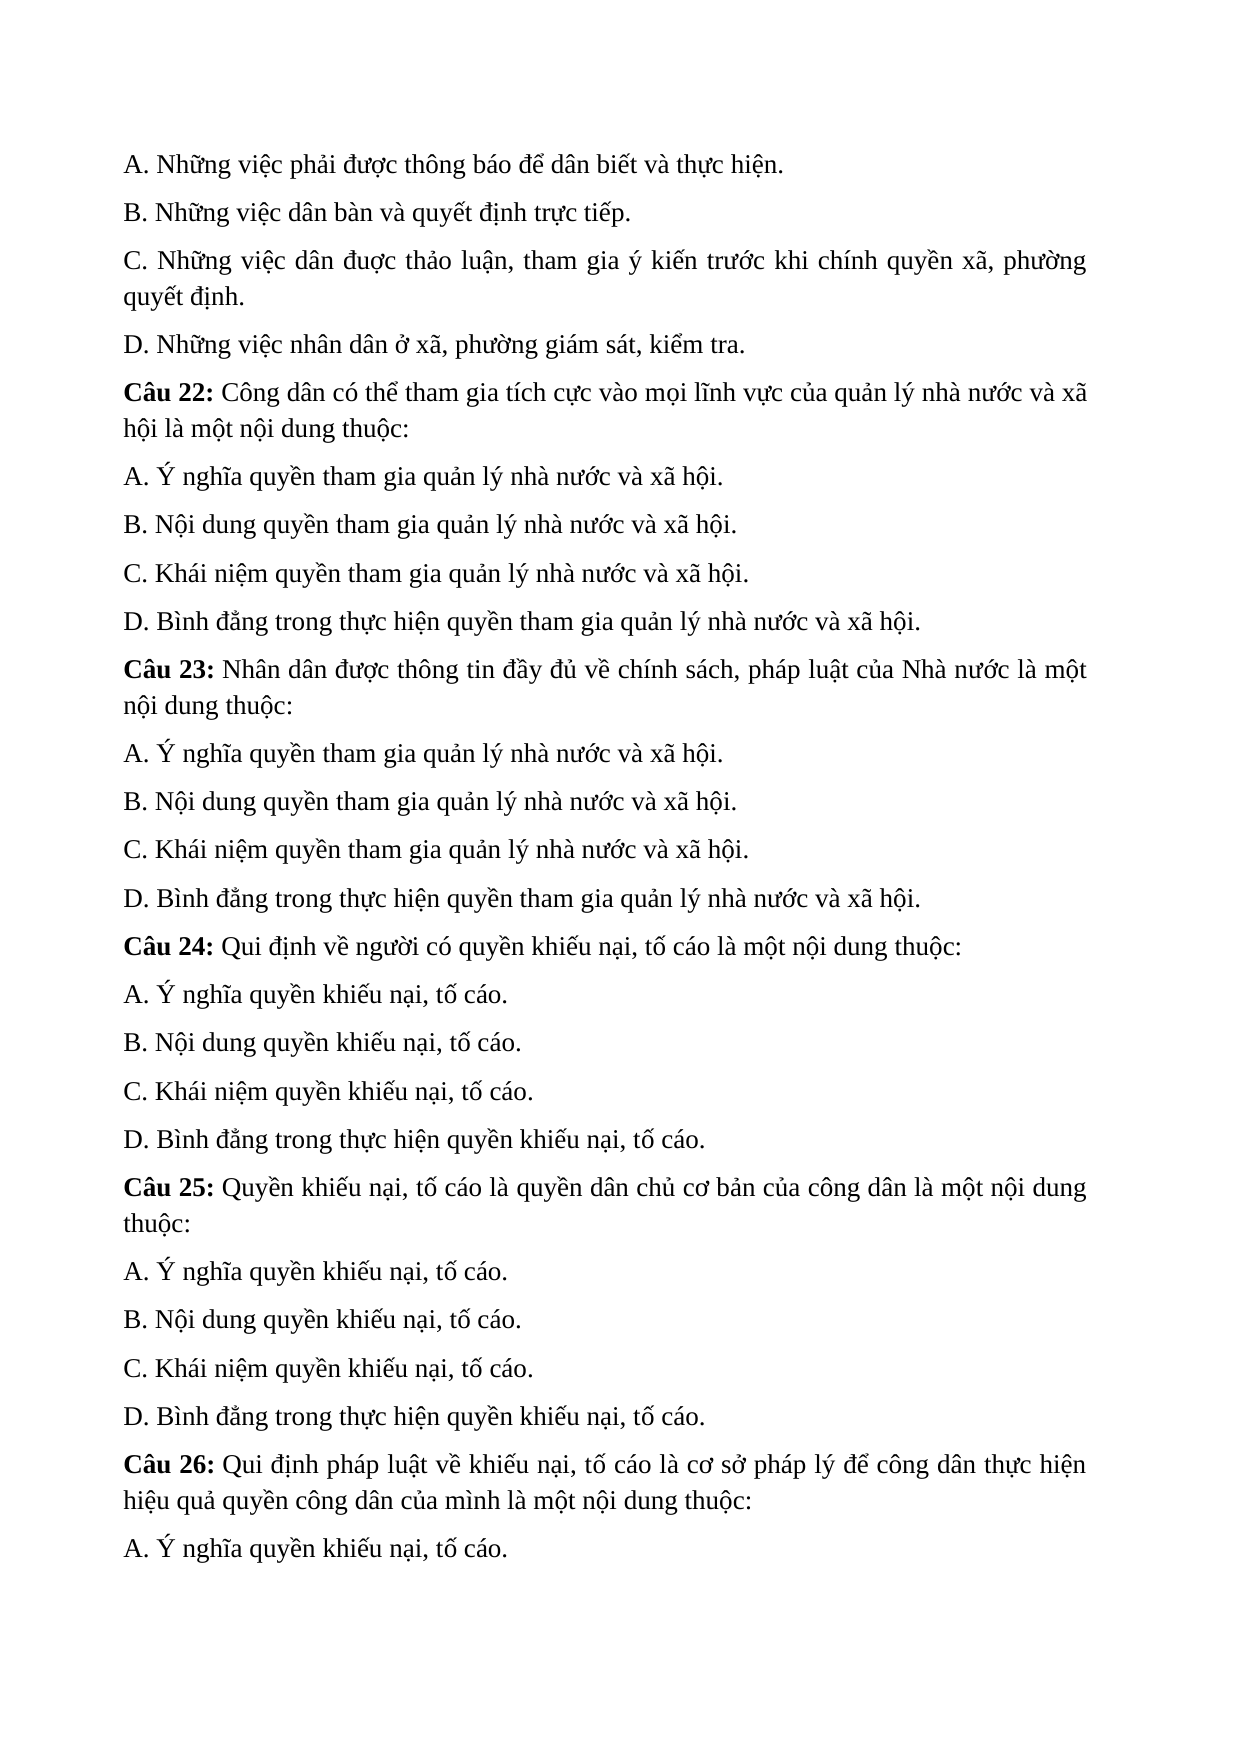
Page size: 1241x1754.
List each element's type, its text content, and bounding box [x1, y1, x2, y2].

text C. Khái niệm quyền tham gia quản lý nhà nước và xã hội. [123, 834, 1087, 865]
text B. Nội dung quyền tham gia quản lý nhà nước và xã hội. [123, 785, 1087, 817]
text A. Ý nghĩa quyền khiếu nại, tố cáo. [123, 978, 1087, 1009]
text C. Khái niệm quyền khiếu nại, tố cáo. [123, 1352, 1087, 1383]
text B. Những việc dân bàn và quyết định trực tiếp. [123, 196, 1087, 227]
text D. Những việc nhân dân ở xã, phường giám sát, kiểm tra. [123, 328, 1087, 359]
text Câu 26: Qui định pháp luật về khiếu nại, tố cáo là cơ sở pháp lý để công dân thực hiện hiệu quả quyền công dân của mình là một nội dung thuộc: [123, 1448, 1087, 1515]
text D. Bình đẳng trong thực hiện quyền tham gia quản lý nhà nước và xã hội. [123, 882, 1087, 913]
text Câu 25: Quyền khiếu nại, tố cáo là quyền dân chủ cơ bản của công dân là một nội dung thuộc: [123, 1171, 1087, 1238]
text B. Nội dung quyền khiếu nại, tố cáo. [123, 1027, 1087, 1058]
text C. Khái niệm quyền khiếu nại, tố cáo. [123, 1075, 1087, 1106]
text A. Những việc phải được thông báo để dân biết và thực hiện. [123, 148, 1087, 179]
text C. Những việc dân đuợc thảo luận, tham gia ý kiến trước khi chính quyền xã, phường quyết định. [123, 244, 1087, 311]
text C. Khái niệm quyền tham gia quản lý nhà nước và xã hội. [123, 557, 1087, 588]
text A. Ý nghĩa quyền tham gia quản lý nhà nước và xã hội. [123, 737, 1087, 768]
text Câu 24: Qui định về người có quyền khiếu nại, tố cáo là một nội dung thuộc: [123, 930, 1087, 961]
text B. Nội dung quyền khiếu nại, tố cáo. [123, 1303, 1087, 1334]
text Câu 23: Nhân dân được thông tin đầy đủ về chính sách, pháp luật của Nhà nước là một nội dung thuộc: [123, 653, 1087, 720]
text D. Bình đẳng trong thực hiện quyền khiếu nại, tố cáo. [123, 1400, 1087, 1431]
text D. Bình đẳng trong thực hiện quyền tham gia quản lý nhà nước và xã hội. [123, 605, 1087, 636]
text Câu 22: Công dân có thể tham gia tích cực vào mọi lĩnh vực của quản lý nhà nước và xã hội là một nội dung thuộc: [123, 376, 1087, 443]
text A. Ý nghĩa quyền khiếu nại, tố cáo. [123, 1255, 1087, 1286]
text B. Nội dung quyền tham gia quản lý nhà nước và xã hội. [123, 508, 1087, 540]
text A. Ý nghĩa quyền khiếu nại, tố cáo. [123, 1532, 1087, 1563]
text A. Ý nghĩa quyền tham gia quản lý nhà nước và xã hội. [123, 460, 1087, 491]
text D. Bình đẳng trong thực hiện quyền khiếu nại, tố cáo. [123, 1123, 1087, 1154]
